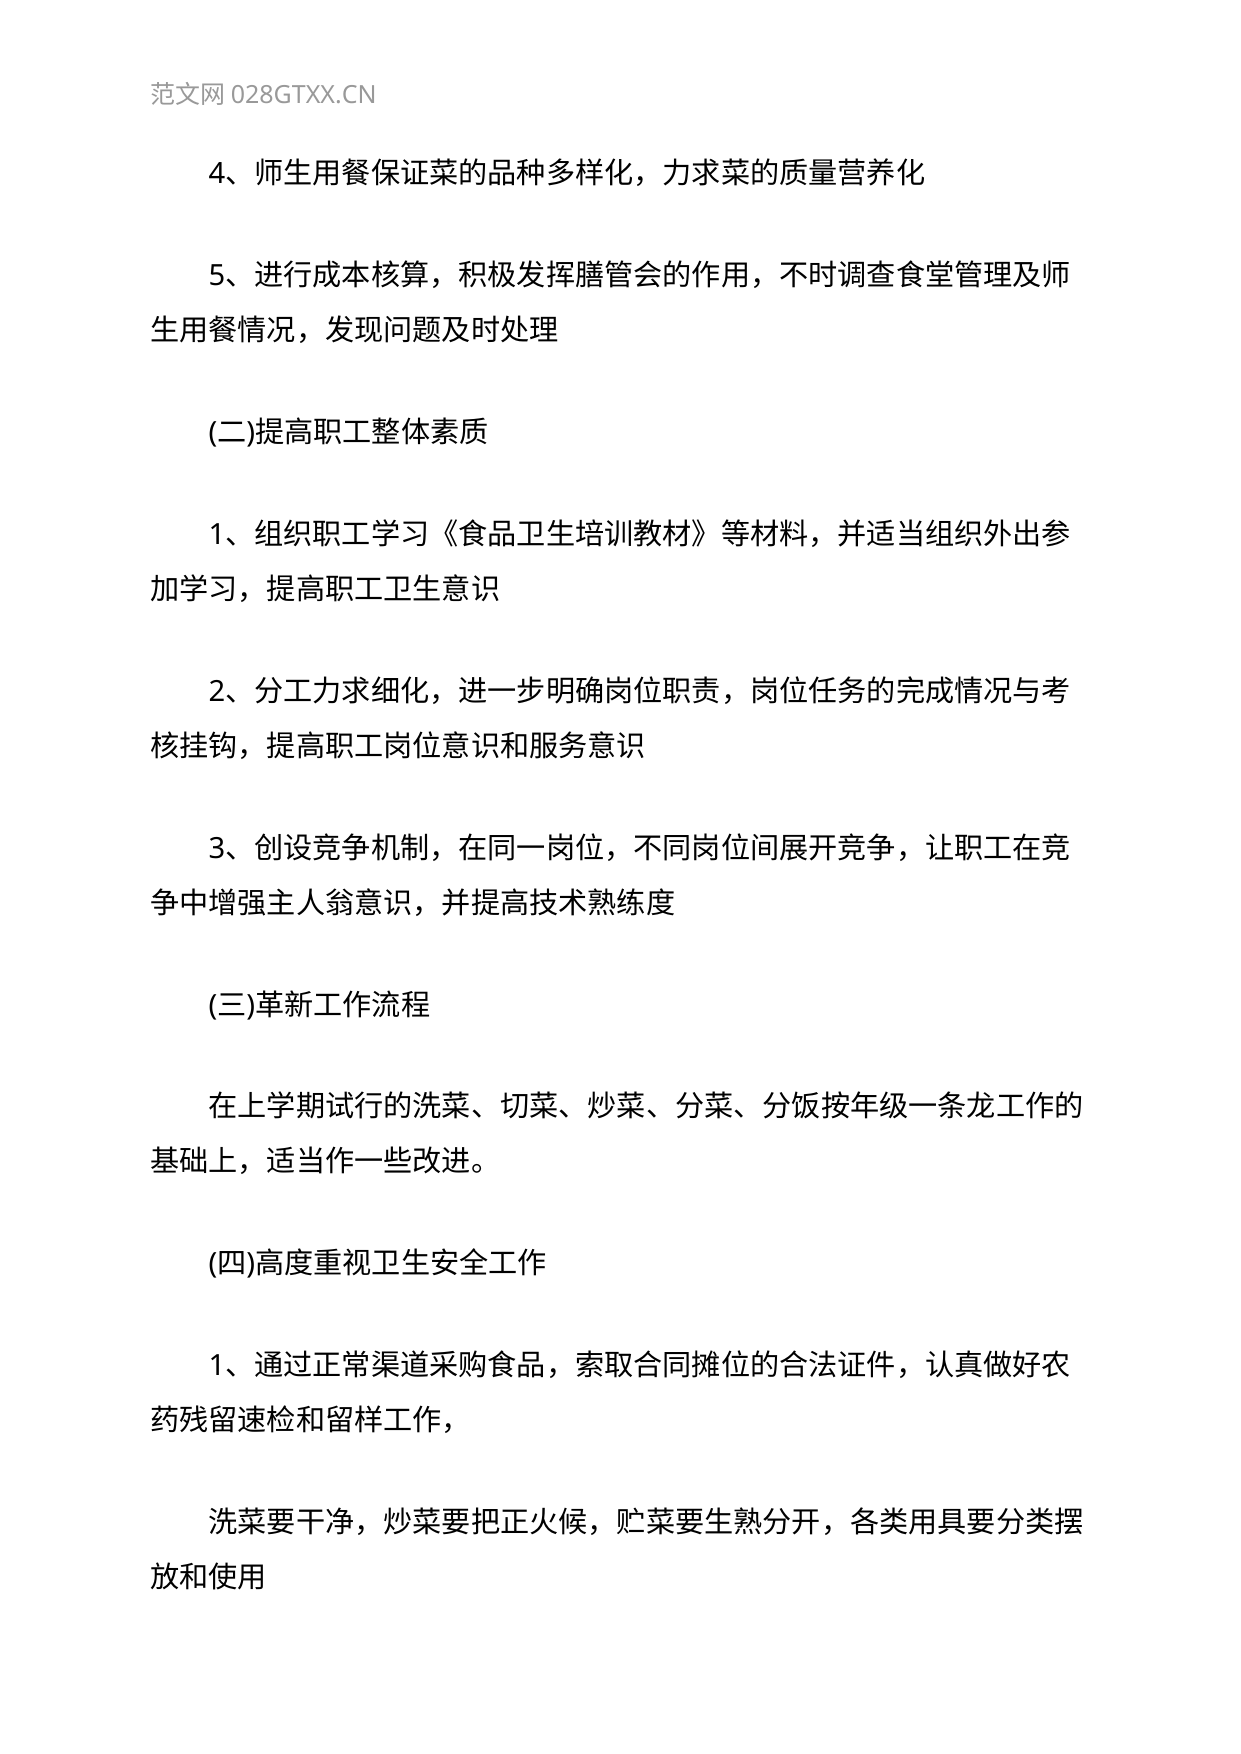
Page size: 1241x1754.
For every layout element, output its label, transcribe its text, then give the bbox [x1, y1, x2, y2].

text 1、通过正常渠道采购食品，索取合同摊位的合法证件，认真做好农药残留速检和留样工作， [150, 1342, 1090, 1439]
text (四)高度重视卫生安全工作 [150, 1240, 1090, 1282]
text 2、分工力求细化，进一步明确岗位职责，岗位任务的完成情况与考核挂钩，提高职工岗位意识和服务意识 [150, 667, 1090, 765]
text 洗菜要干净，炒菜要把正火候，贮菜要生熟分开，各类用具要分类摆放和使用 [150, 1498, 1090, 1596]
text 4、师生用餐保证菜的品种多样化，力求菜的质量营养化 [150, 150, 1090, 192]
text (三)革新工作流程 [150, 981, 1090, 1023]
text 3、创设竞争机制，在同一岗位，不同岗位间展开竞争，让职工在竞争中增强主人翁意识，并提高技术熟练度 [150, 824, 1090, 922]
text 1、组织职工学习《食品卫生培训教材》等材料，并适当组织外出参加学习，提高职工卫生意识 [150, 511, 1090, 608]
text (二)提高职工整体素质 [150, 409, 1090, 451]
text 在上学期试行的洗菜、切菜、炒菜、分菜、分饭按年级一条龙工作的基础上，适当作一些改进。 [150, 1083, 1090, 1180]
text 5、进行成本核算，积极发挥膳管会的作用，不时调查食堂管理及师生用餐情况，发现问题及时处理 [150, 252, 1090, 349]
